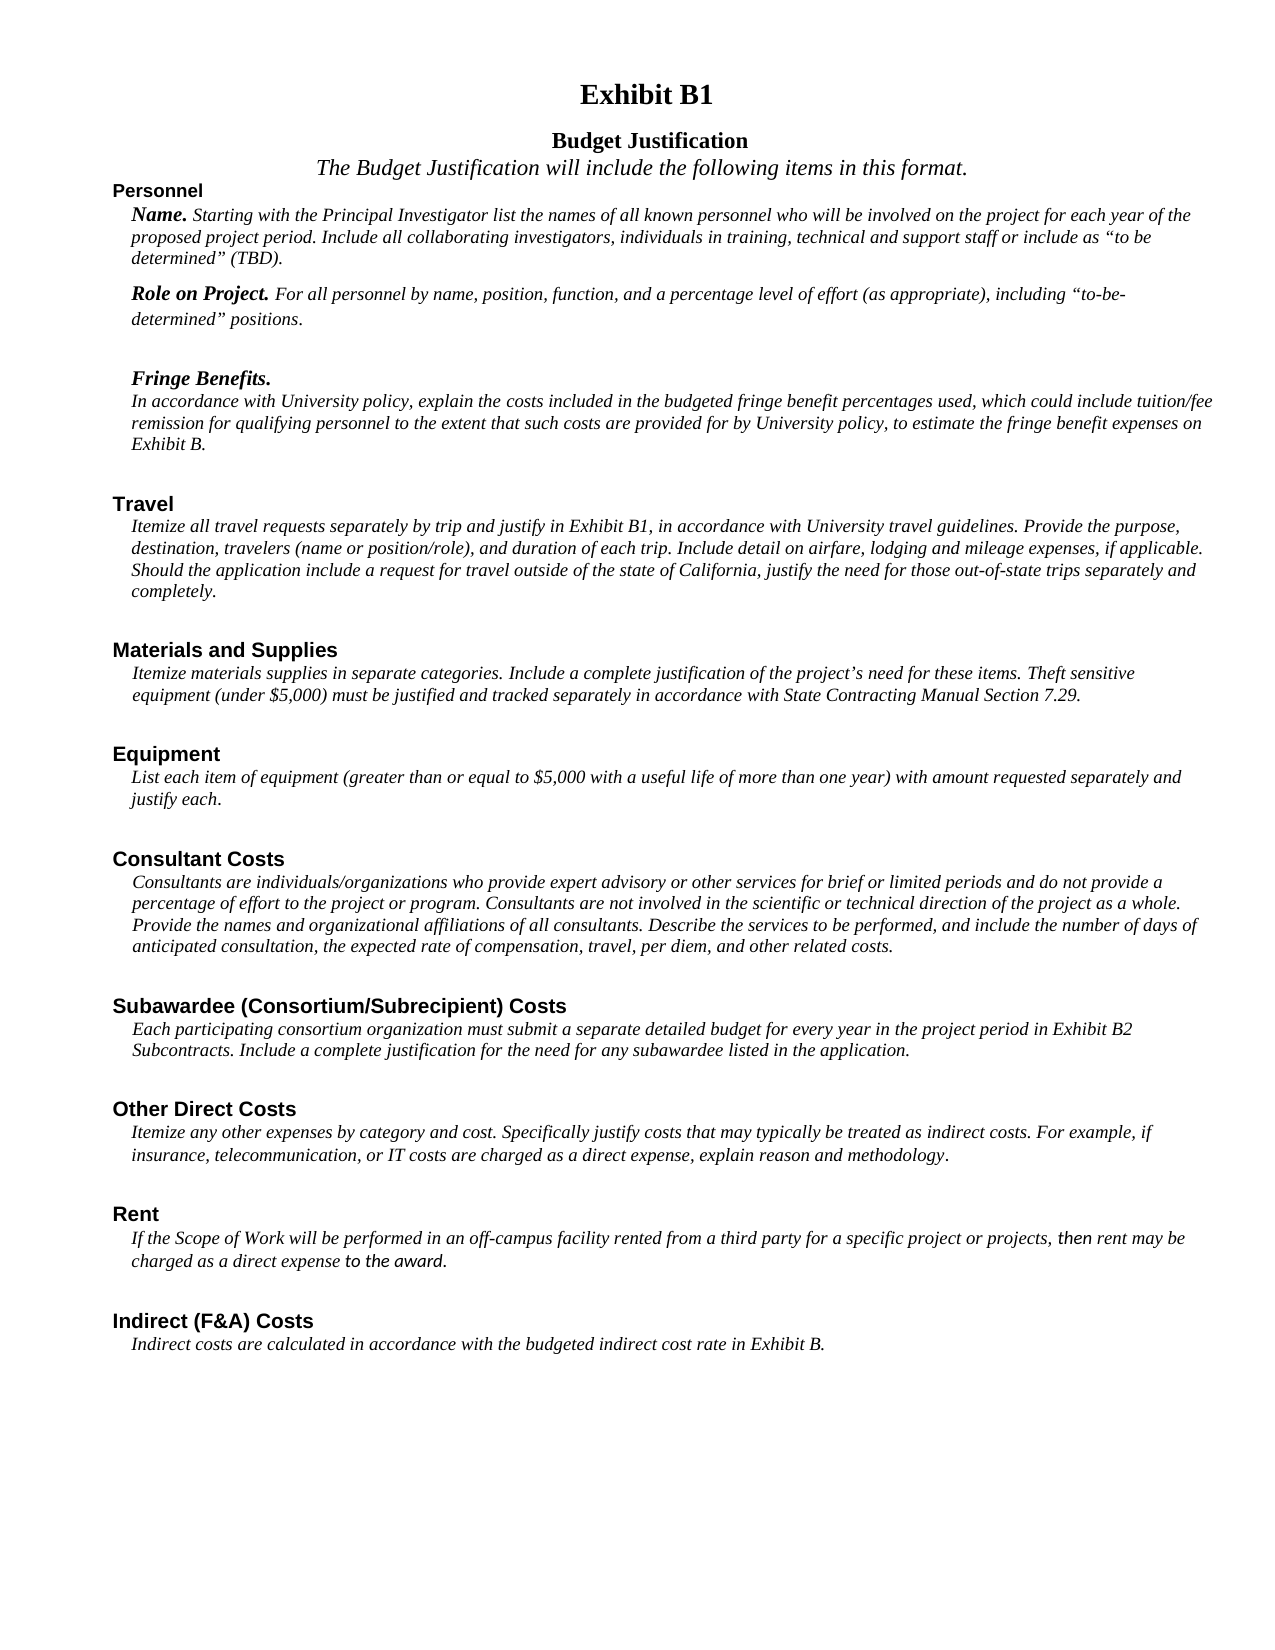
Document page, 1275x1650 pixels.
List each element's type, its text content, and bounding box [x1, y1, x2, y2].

subtitle Materials and Supplies [112, 638, 1211, 662]
text Provide the names and organizational affiliations of all consultants. Describe the services to be performed, and include the number of days of anticipated consultation, the expected rate of compensation, travel, per diem, and other related costs. [132, 914, 1219, 957]
text Consultants are individuals/organizations who provide expert advisory or other services for brief or limited periods and do not provide a percentage of effort to the project or program. Consultants are not involved in the scientific or technical direction of the project as a whole. [132, 871, 1219, 914]
text List each item of equipment (greater than or equal to $5,000 with a useful life of more than one year) with amount requested separately and justify each. [131, 766, 1219, 810]
text Name. Starting with the Principal Investigator list the names of all known personnel who will be involved on the project for each year of the proposed project period. Include all collaborating investigators, individuals in training, technical and support staff or include as “to be determined” (TBD). [131, 202, 1219, 269]
text Itemize all travel requests separately by trip and justify in Exhibit B1, in accordance with University travel guidelines. Provide the purpose, destination, travelers (name or position/role), and duration of each trip. Include detail on airfare, lodging and mileage expenses, if applicable. Should the application include a request for travel outside of the state of California, justify the need for those out-of-state trips separately and completely. [131, 515, 1219, 602]
text Exhibit B1 [75, 77, 1219, 111]
text Each participating consortium organization must submit a separate detailed budget for every year in the project period in Exhibit B2 Subcontracts. Include a complete justification for the need for any subawardee listed in the application. [132, 1017, 1219, 1061]
text Itemize materials supplies in separate categories. Include a complete justification of the project’s need for these items. Theft sensitive equipment (under $5,000) must be justified and tracked separately in accordance with State Contracting Manual Section 7.29. [132, 662, 1219, 705]
text Budget Justification [81, 127, 1219, 154]
subtitle Rent [112, 1202, 1211, 1226]
text Fringe Benefits. [131, 366, 1219, 390]
subtitle Travel [112, 491, 1211, 515]
subtitle Equipment [112, 742, 1211, 766]
text Itemize any other expenses by category and cost. Specifically justify costs that may typically be treated as indirect costs. For example, if insurance, telecommunication, or IT costs are charged as a direct expense, explain reason and methodology. [131, 1121, 1219, 1166]
subtitle Consultant Costs [112, 847, 1211, 871]
subtitle Indirect (F&A) Costs [112, 1308, 1211, 1332]
text If the Scope of Work will be performed in an off-campus facility rented from a third party for a specific project or projects, then rent may be charged as a direct expense to the award. [131, 1226, 1219, 1272]
subtitle The Budget Justification will include the following items in this format. [75, 154, 1211, 180]
subtitle Subawardee (Consortium/Subrecipient) Costs [112, 993, 1211, 1017]
text Role on Project. For all personnel by name, position, function, and a percentage level of effort (as appropriate), including “to-be-determined” positions. [131, 281, 1219, 329]
subtitle Other Direct Costs [112, 1097, 1211, 1121]
text Indirect costs are calculated in accordance with the budgeted indirect cost rate in Exhibit B. [131, 1332, 1219, 1354]
text In accordance with University policy, explain the costs included in the budgeted fringe benefit percentages used, which could include tuition/fee remission for qualifying personnel to the extent that such costs are provided for by University policy, to estimate the fringe benefit expenses on Exhibit B. [131, 390, 1219, 455]
subtitle Personnel [112, 180, 1211, 202]
